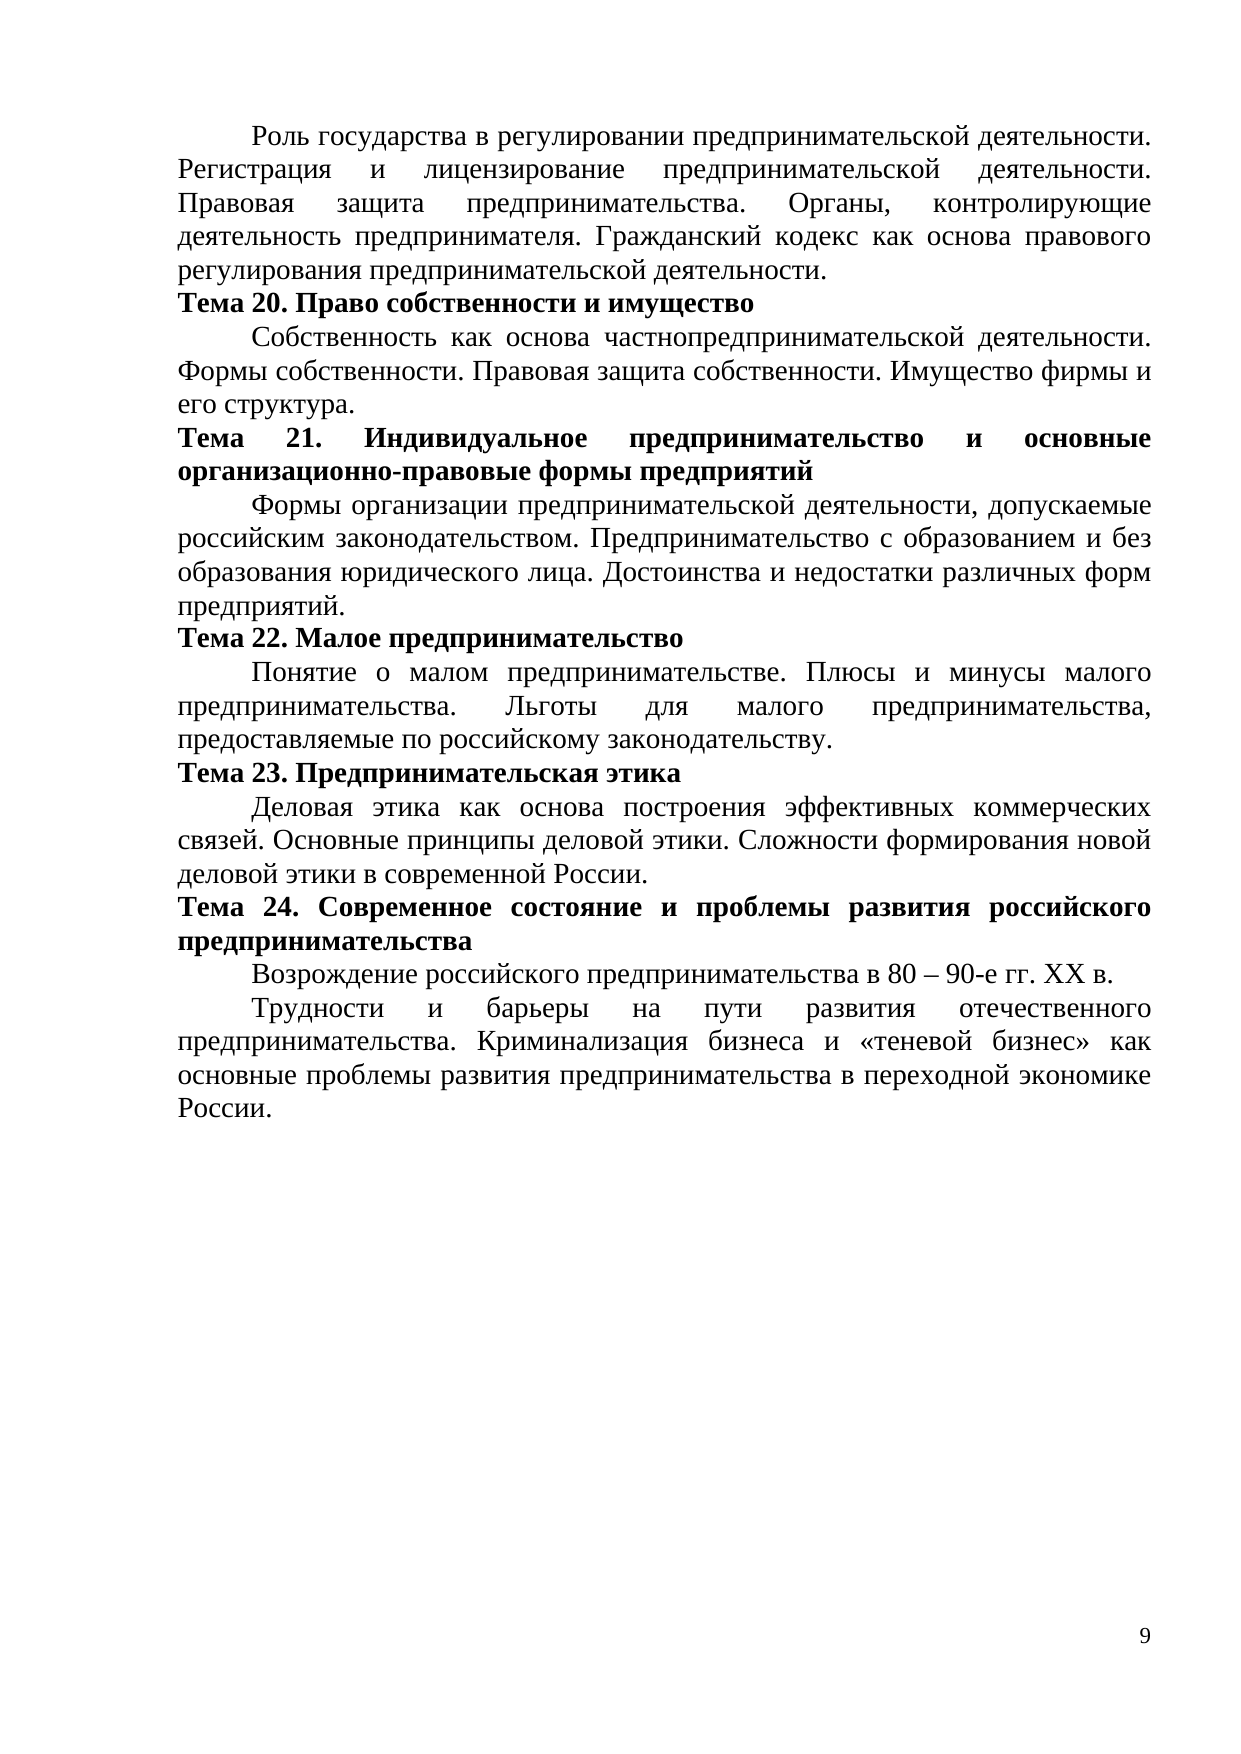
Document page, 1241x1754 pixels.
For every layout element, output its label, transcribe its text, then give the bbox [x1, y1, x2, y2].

text Тема 20. Право собственности и имущество [177, 286, 1219, 319]
text Понятие о малом предпринимательстве. Плюсы и минусы малого предпринимательства. Льготы для малого предпринимательства, предоставляемые по российскому законодательству. [177, 654, 1152, 755]
text Возрождение российского предпринимательства в 80 – 90-е гг. XX в. [251, 957, 1219, 990]
text Деловая этика как основа построения эффективных коммерческих связей. Основные принципы деловой этики. Сложности формирования новой деловой этики в современной России. [177, 789, 1152, 889]
text Трудности и барьеры на пути развития отечественного предпринимательства. Криминализация бизнеса и «теневой бизнес» как основные проблемы развития предпринимательства в переходной экономике России. [177, 990, 1152, 1124]
text Тема 21. Индивидуальное предпринимательство и основные организационно-правовые формы предприятий [177, 420, 1152, 487]
text Роль государства в регулировании предпринимательской деятельности. Регистрация и лицензирование предпринимательской деятельности. Правовая защита предпринимательства. Органы, контролирующие деятельность предпринимателя. Гражданский кодекс как основа правового регулирования предпринимательской деятельности. [177, 118, 1152, 285]
text Тема 23. Предпринимательская этика [177, 755, 1219, 789]
text Тема 22. Малое предпринимательство [177, 621, 1219, 654]
text Формы организации предпринимательской деятельности, допускаемые российским законодательством. Предпринимательство с образованием и без образования юридического лица. Достоинства и недостатки различных форм предприятий. [177, 487, 1152, 621]
text Собственность как основа частнопредпринимательской деятельности. Формы собственности. Правовая защита собственности. Имущество фирмы и его структура. [177, 319, 1152, 420]
text Тема 24. Современное состояние и проблемы развития российского предпринимательства [177, 889, 1152, 957]
